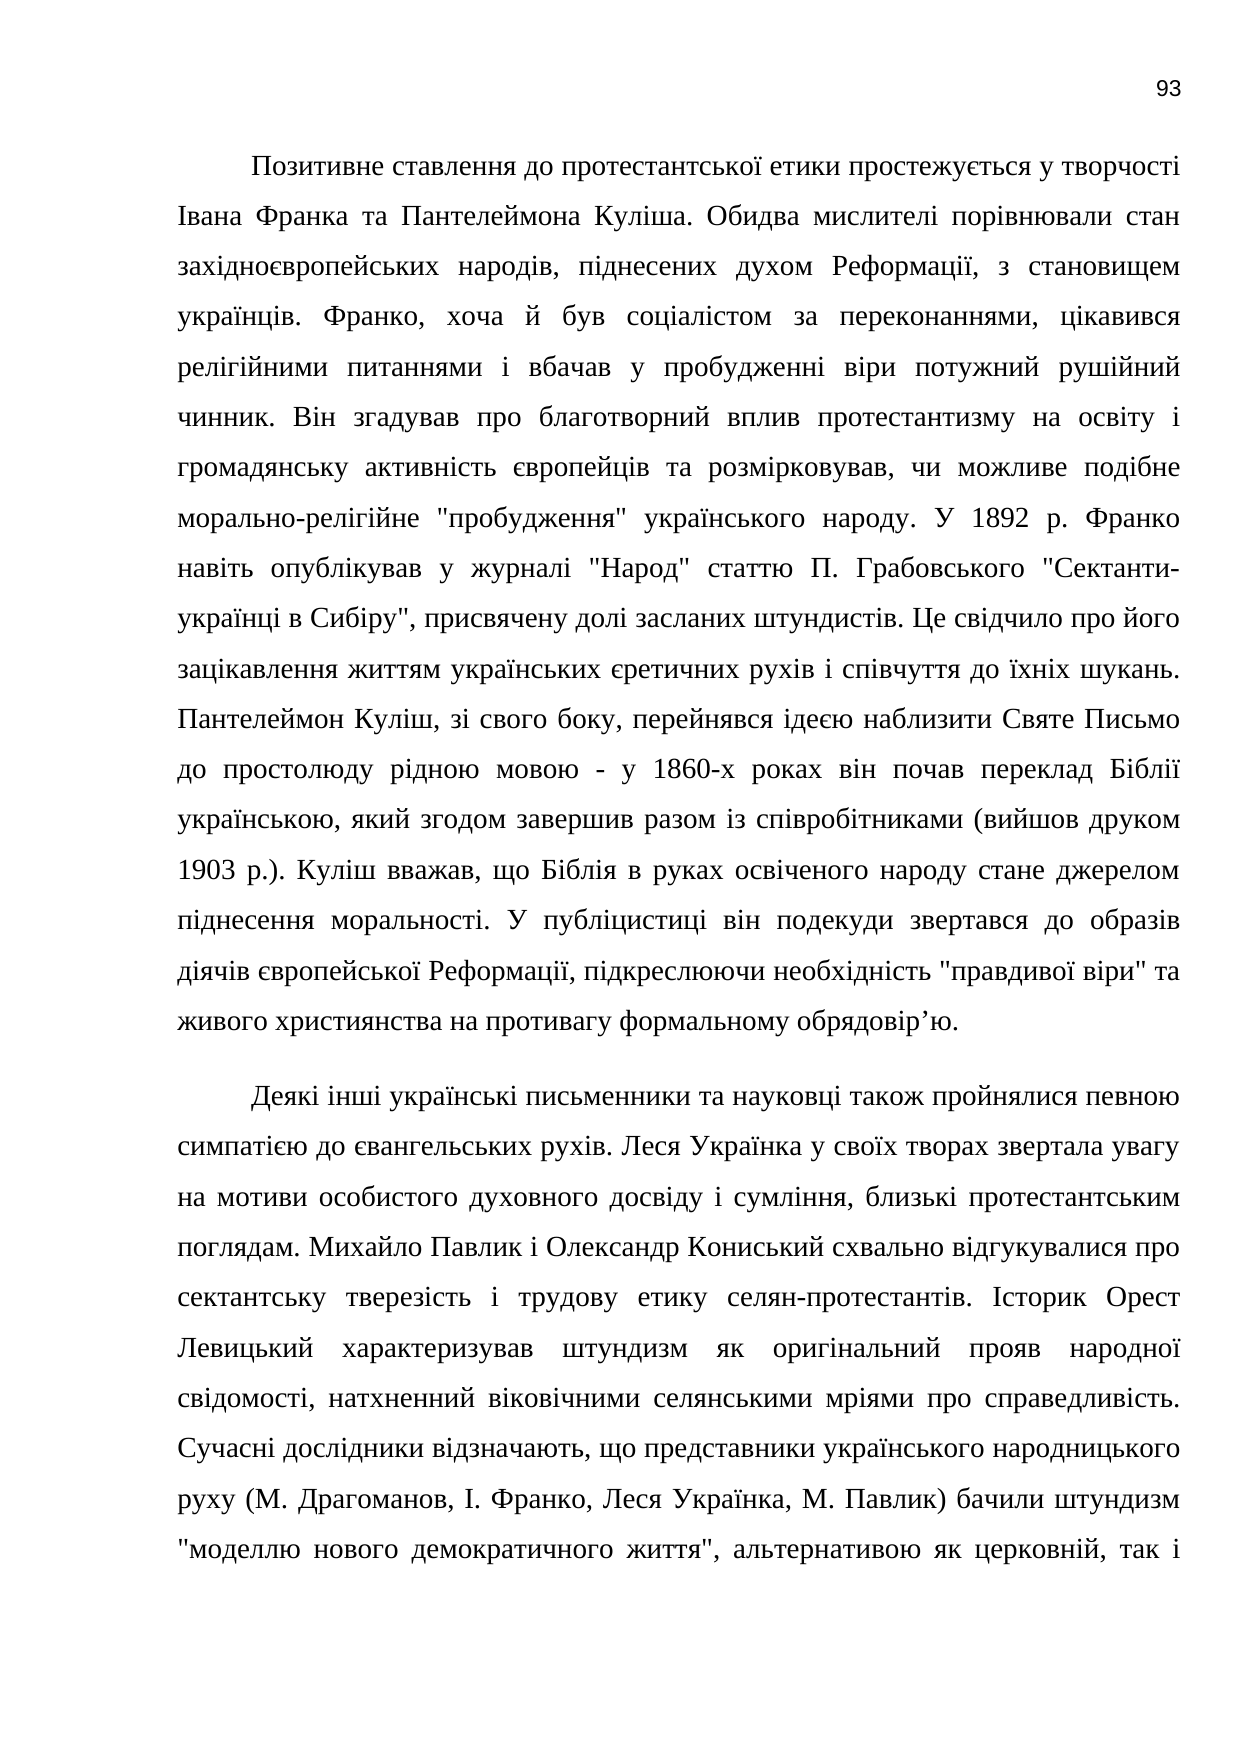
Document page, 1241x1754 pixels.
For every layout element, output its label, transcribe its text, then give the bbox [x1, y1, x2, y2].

text Позитивне ставлення до протестантської етики простежується у творчості Івана Франка та Пантелеймона Куліша. Обидва мислителі порівнювали стан західноєвропейських народів, піднесених духом Реформації, з становищем українців. Франко, хоча й був соціалістом за переконаннями, цікавився релігійними питаннями і вбачав у пробудженні віри потужний рушійний чинник. Він згадував про благотворний вплив протестантизму на освіту і громадянську активність європейців та розмірковував, чи можливе подібне морально-релігійне "пробудження" українського народу. У 1892 р. Франко навіть опублікував у журналі "Народ" статтю П. Грабовського "Сектанти-українці в Сибіру", присвячену долі засланих штундистів. Це свідчило про його зацікавлення життям українських єретичних рухів і співчуття до їхніх шукань. Пантелеймон Куліш, зі свого боку, перейнявся ідеєю наблизити Святе Письмо до простолюду рідною мовою - у 1860-х роках він почав переклад Біблії українською, який згодом завершив разом із співробітниками (вийшов друком 1903 р.). Куліш вважав, що Біблія в руках освіченого народу стане джерелом піднесення моральності. У публіцистиці він подекуди звертався до образів діячів європейської Реформації, підкреслюючи необхідність "правдивої віри" та живого християнства на противагу формальному обрядовір’ю. [177, 148, 1181, 1036]
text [177, 1078, 1181, 1564]
